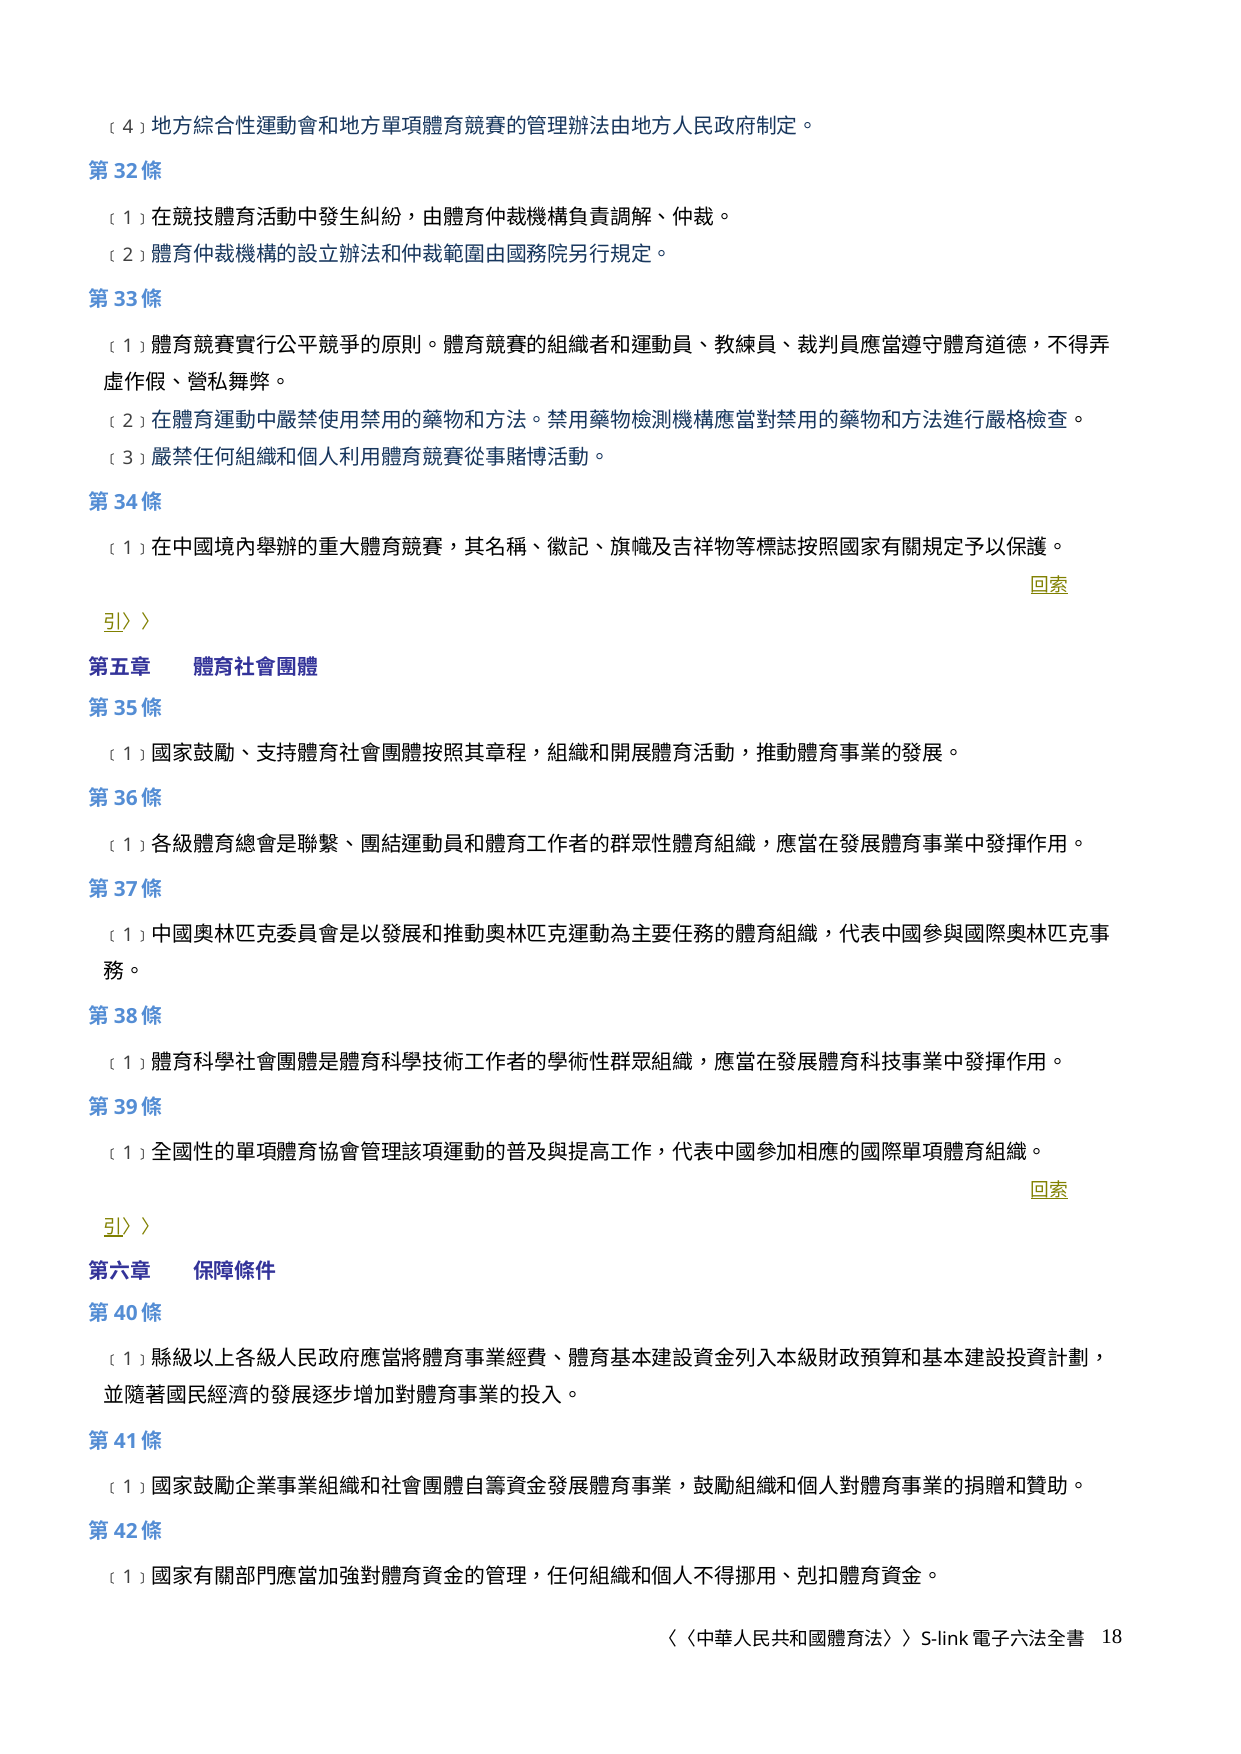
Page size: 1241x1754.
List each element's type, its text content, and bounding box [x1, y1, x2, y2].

text ﹝2﹞體育仲裁機構的設立辦法和仲裁範圍由國務院另行規定。 [103, 234, 1122, 271]
subtitle 第35條 [89, 691, 1122, 722]
text ﹝2﹞在體育運動中嚴禁使用禁用的藥物和方法。禁用藥物檢測機構應當對禁用的藥物和方法進行嚴格檢查。 [103, 399, 1122, 437]
text ﹝1﹞體育科學社會團體是體育科學技術工作者的學術性群眾組織，應當在發展體育科技事業中發揮作用。 [103, 1041, 1122, 1079]
subtitle 第41條 [89, 1424, 1122, 1454]
subtitle 第38條 [89, 1000, 1122, 1030]
text ﹝1﹞在競技體育活動中發生糾紛，由體育仲裁機構負責調解、仲裁。 [103, 196, 1122, 234]
subtitle 第33條 [89, 283, 1122, 313]
text ﹝1﹞在中國境內舉辦的重大體育競賽，其名稱、徽記、旗幟及吉祥物等標誌按照國家有關規定予以保護。 [103, 527, 1122, 564]
subtitle 第34條 [89, 485, 1122, 516]
text ﹝1﹞體育競賽實行公平競爭的原則。體育競賽的組織者和運動員、教練員、裁判員應當遵守體育道德，不得弄虛作假、營私舞弊。 [103, 324, 1122, 399]
text ﹝1﹞國家有關部門應當加強對體育資金的管理，任何組織和個人不得挪用、剋扣體育資金。 [103, 1556, 1122, 1593]
subtitle 第40條 [89, 1296, 1122, 1326]
subtitle 第六章 保障條件 [89, 1254, 1122, 1285]
subtitle 第37條 [89, 872, 1122, 902]
subtitle 第42條 [89, 1514, 1122, 1544]
subtitle 第32條 [89, 155, 1122, 185]
text ﹝1﹞國家鼓勵、支持體育社會團體按照其章程，組織和開展體育活動，推動體育事業的發展。 [103, 733, 1122, 770]
subtitle 第39條 [89, 1090, 1122, 1120]
subtitle 第五章 體育社會團體 [89, 650, 1122, 680]
text ﹝1﹞各級體育總會是聯繫、團結運動員和體育工作者的群眾性體育組織，應當在發展體育事業中發揮作用。 [103, 823, 1122, 861]
text ﹝3﹞嚴禁任何組織和個人利用體育競賽從事賭博活動。 [103, 437, 1122, 474]
text ﹝1﹞中國奧林匹克委員會是以發展和推動奧林匹克運動為主要任務的體育組織，代表中國參與國際奧林匹克事務。 [103, 913, 1122, 988]
text ﹝1﹞國家鼓勵企業事業組織和社會團體自籌資金發展體育事業，鼓勵組織和個人對體育事業的捐贈和贊助。 [103, 1465, 1122, 1503]
text ﹝1﹞縣級以上各級人民政府應當將體育事業經費、體育基本建設資金列入本級財政預算和基本建設投資計劃，並隨著國民經濟的發展逐步增加對體育事業的投入。 [103, 1338, 1122, 1413]
text 回索引〉〉 [103, 1169, 1122, 1244]
text ﹝1﹞全國性的單項體育協會管理該項運動的普及與提高工作，代表中國參加相應的國際單項體育組織。 [103, 1132, 1122, 1169]
text ﹝4﹞地方綜合性運動會和地方單項體育競賽的管理辦法由地方人民政府制定。 [103, 106, 1122, 143]
text 回索引〉〉 [103, 564, 1122, 639]
subtitle 第36條 [89, 782, 1122, 812]
